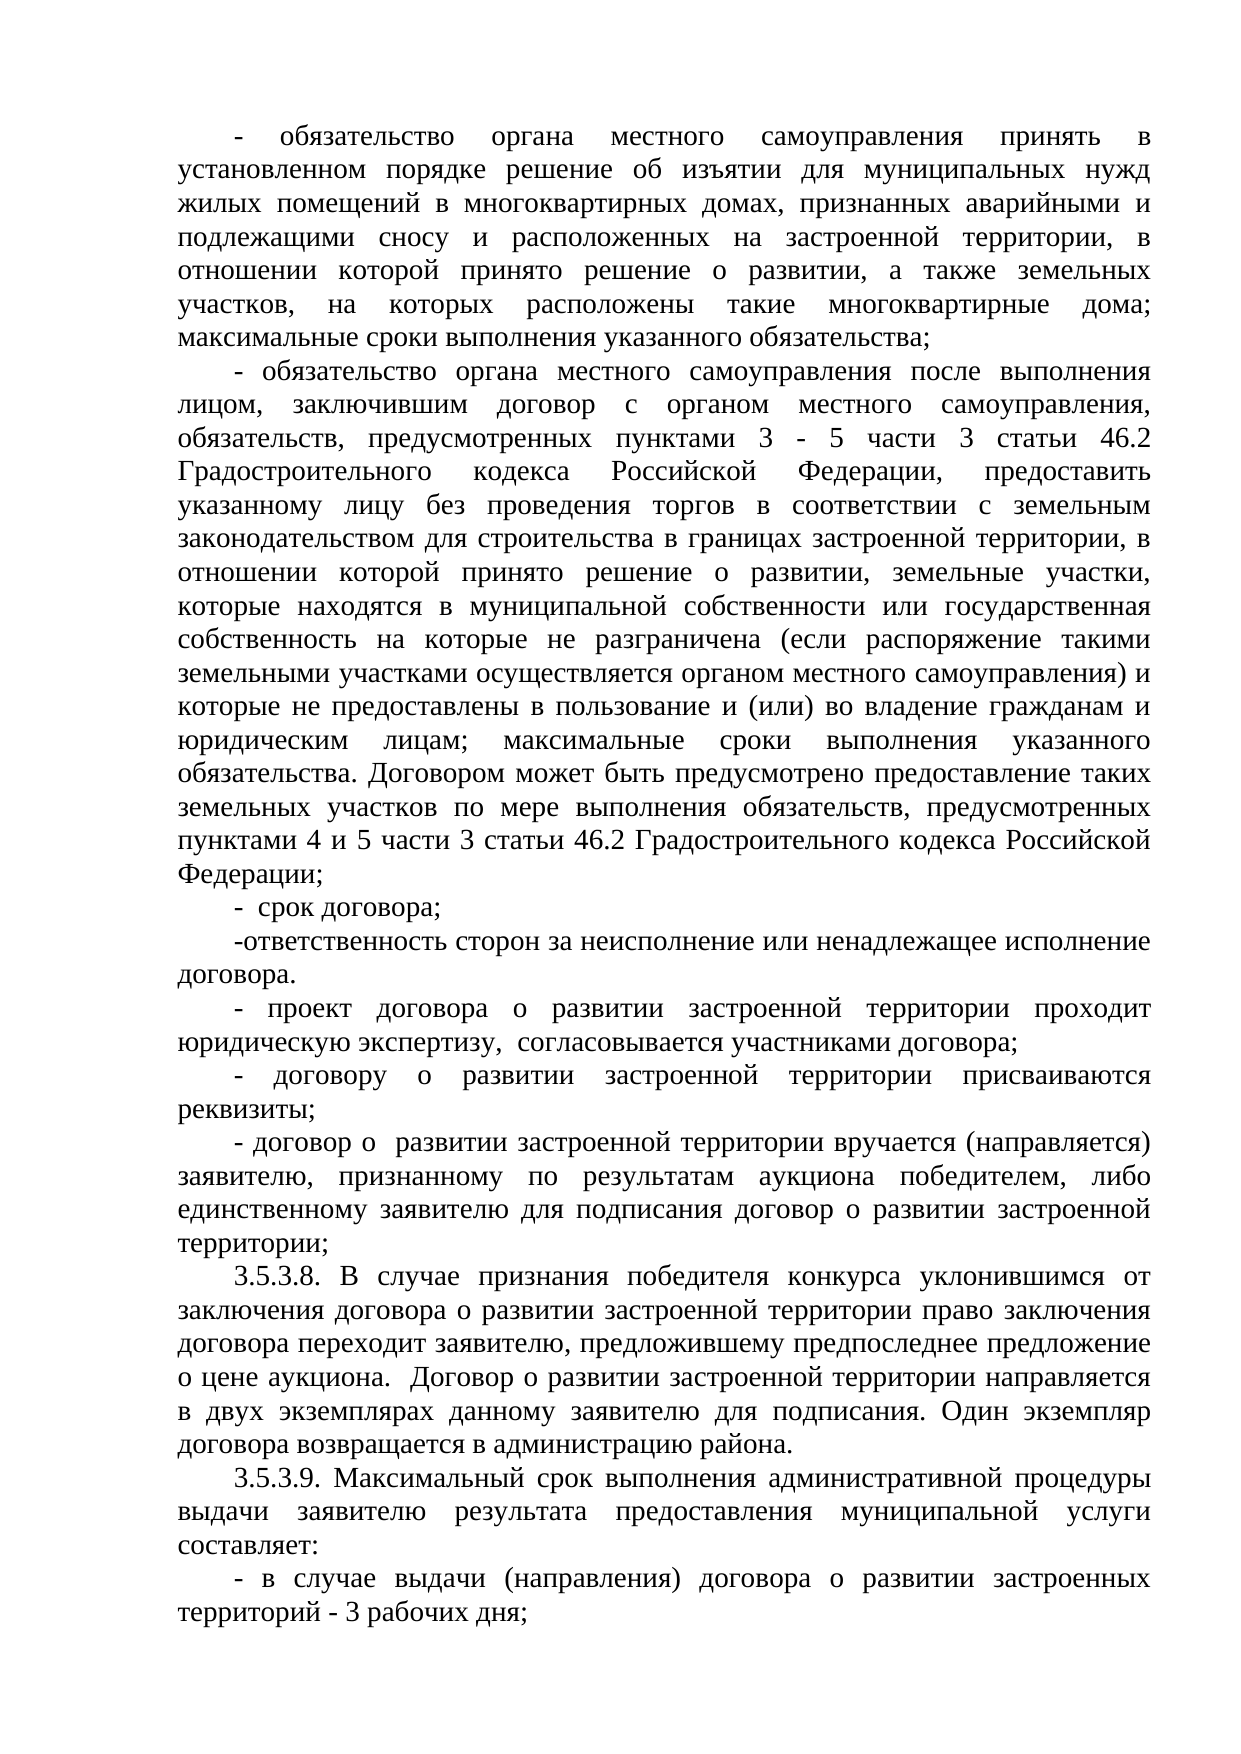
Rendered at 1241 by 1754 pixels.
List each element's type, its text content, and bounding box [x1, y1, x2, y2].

text - обязательство органа местного самоуправления после выполнения лицом, заключившим договор с органом местного самоуправления, обязательств, предусмотренных пунктами 3 - 5 части 3 статьи 46.2 Градостроительного кодекса Российской Федерации, предоставить указанному лицу без проведения торгов в соответствии с земельным законодательством для строительства в границах застроенной территории, в отношении которой принято решение о развитии, земельные участки, которые находятся в муниципальной собственности или государственная собственность на которые не разграничена (если распоряжение такими земельными участками осуществляется органом местного самоуправления) и которые не предоставлены в пользование и (или) во владение гражданам и юридическим лицам; максимальные сроки выполнения указанного обязательства. Договором может быть предусмотрено предоставление таких земельных участков по мере выполнения обязательств, предусмотренных пунктами 4 и 5 части 3 статьи 46.2 Градостроительного кодекса Российской Федерации; [177, 353, 1152, 889]
text - договор о развитии застроенной территории вручается (направляется) заявителю, признанному по результатам аукциона победителем, либо единственному заявителю для подписания договор о развитии застроенной территории; [177, 1124, 1152, 1258]
text -ответственность сторон за неисполнение или ненадлежащее исполнение договора. [177, 923, 1152, 990]
text 3.5.3.9. Максимальный срок выполнения административной процедуры выдачи заявителю результата предоставления муниципальной услуги составляет: [177, 1460, 1152, 1560]
text - договору о развитии застроенной территории присваиваются реквизиты; [177, 1057, 1152, 1124]
text - проект договора о развитии застроенной территории проходит юридическую экспертизу, согласовывается участниками договора; [177, 990, 1152, 1057]
text 3.5.3.8. В случае признания победителя конкурса уклонившимся от заключения договора о развитии застроенной территории право заключения договора переходит заявителю, предложившему предпоследнее предложение о цене аукциона. Договор о развитии застроенной территории направляется в двух экземплярах данному заявителю для подписания. Один экземпляр договора возвращается в администрацию района. [177, 1258, 1152, 1460]
text - обязательство органа местного самоуправления принять в установленном порядке решение об изъятии для муниципальных нужд жилых помещений в многоквартирных домах, признанных аварийными и подлежащими сносу и расположенных на застроенной территории, в отношении которой принято решение о развитии, а также земельных участков, на которых расположены такие многоквартирные дома; максимальные сроки выполнения указанного обязательства; [177, 118, 1152, 353]
text - в случае выдачи (направления) договора о развитии застроенных территорий - 3 рабочих дня; [177, 1560, 1152, 1627]
text - срок договора; [177, 889, 1152, 923]
